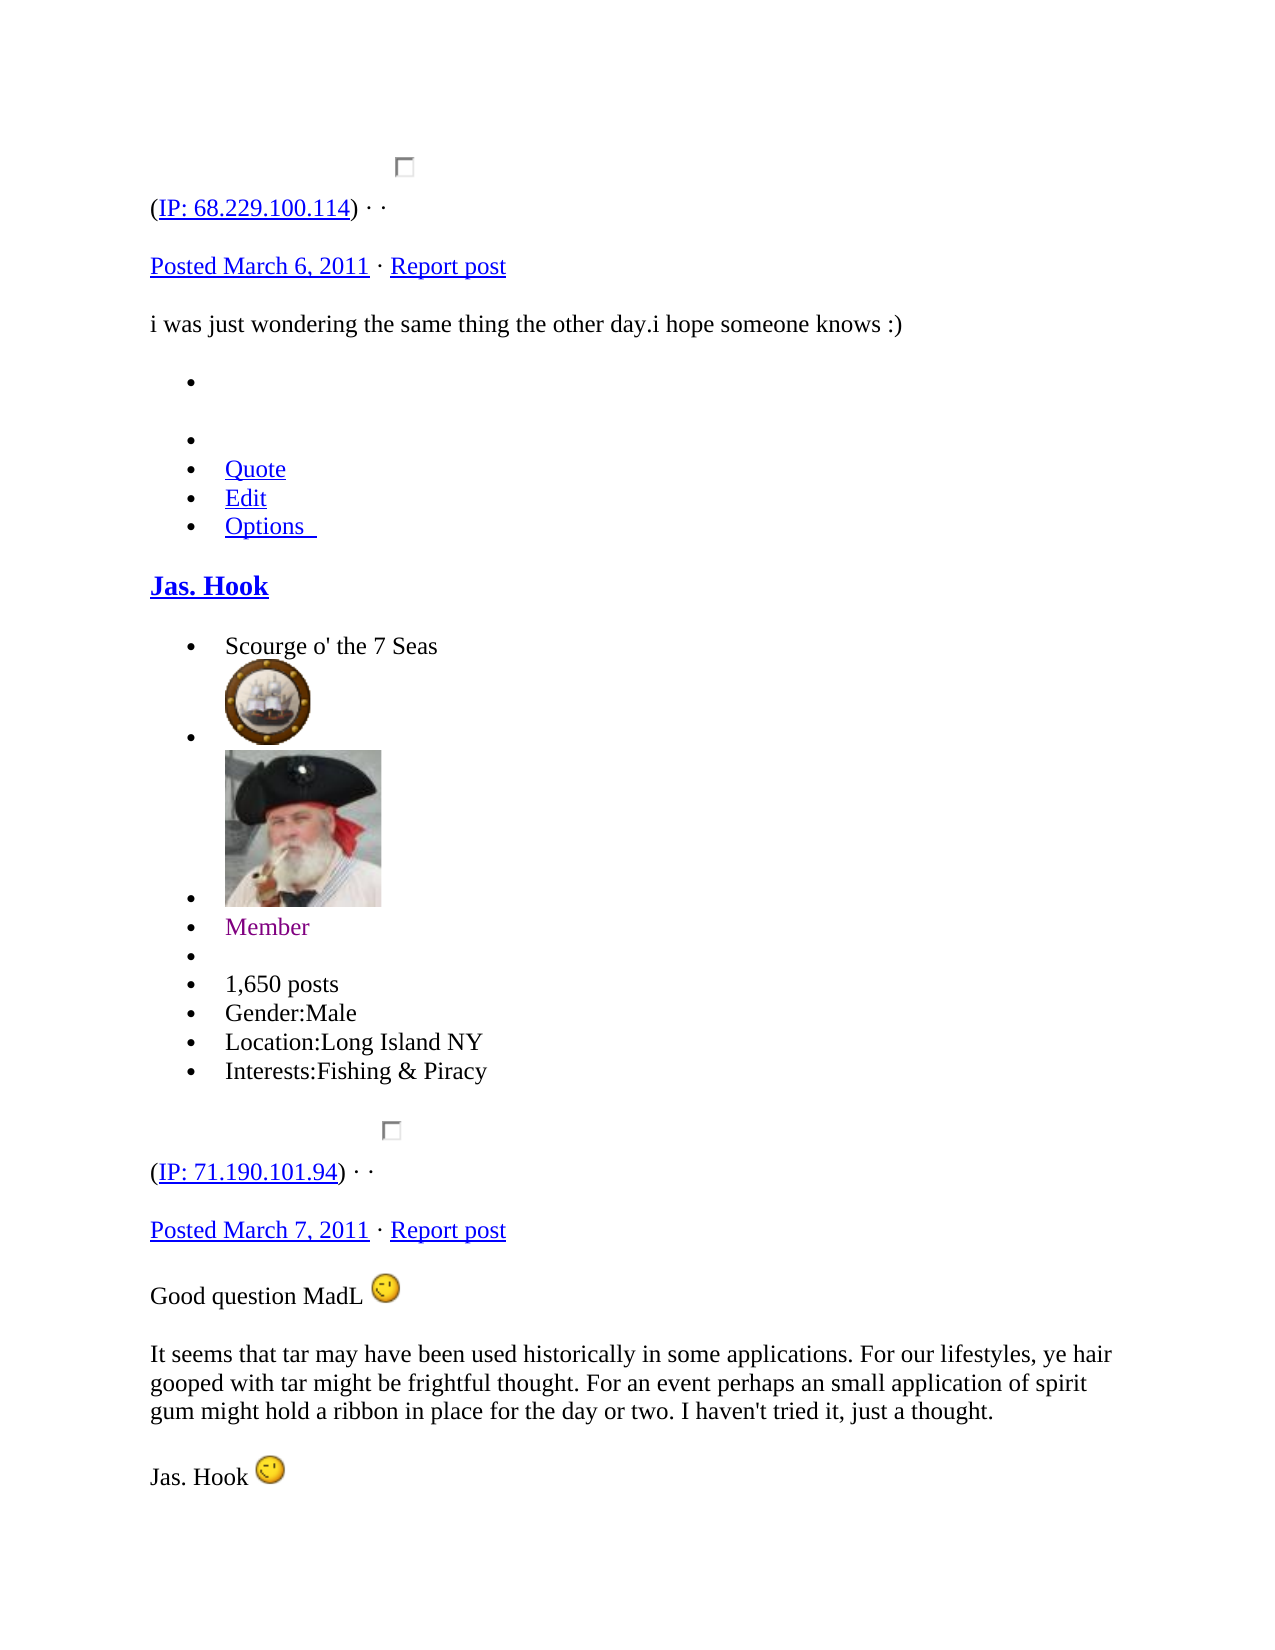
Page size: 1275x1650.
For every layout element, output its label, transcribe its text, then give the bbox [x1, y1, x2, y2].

list Gender:Male [187, 998, 1125, 1027]
list Edit [187, 483, 1125, 511]
picture [225, 659, 311, 745]
picture [370, 1273, 402, 1305]
text Good question MadL [150, 1273, 1125, 1310]
text Posted March 7, 2011 · Report post [150, 1215, 1125, 1244]
list Quote [187, 454, 1125, 483]
text It seems that tar may have been used historically in some applications. For our lifestyles, ye hair gooped with tar might be frightful thought. For an event perhaps an small application of spirit gum might hold a ribbon in place for the day or two. I haven't tried it, just a thought. [150, 1339, 1125, 1425]
text (IP: 71.190.101.94) · · [150, 1114, 1125, 1186]
text Jas. Hook [150, 1454, 1125, 1491]
list Member [187, 912, 1125, 941]
list Interests:Fishing & Piracy [187, 1056, 1125, 1084]
list Location:Long Island NY [187, 1027, 1125, 1056]
list Options [187, 511, 1125, 540]
picture [255, 1454, 287, 1486]
text Jas. Hook [150, 569, 1125, 602]
text (IP: 68.229.100.114) · · [150, 150, 1125, 222]
list 1,650 posts [187, 969, 1125, 998]
text Posted March 6, 2011 · Report post [150, 251, 1125, 280]
picture [225, 750, 382, 907]
list Scourge o' the 7 Seas [187, 631, 1125, 659]
text i was just wondering the same thing the other day.i hope someone knows :) [150, 309, 1125, 338]
